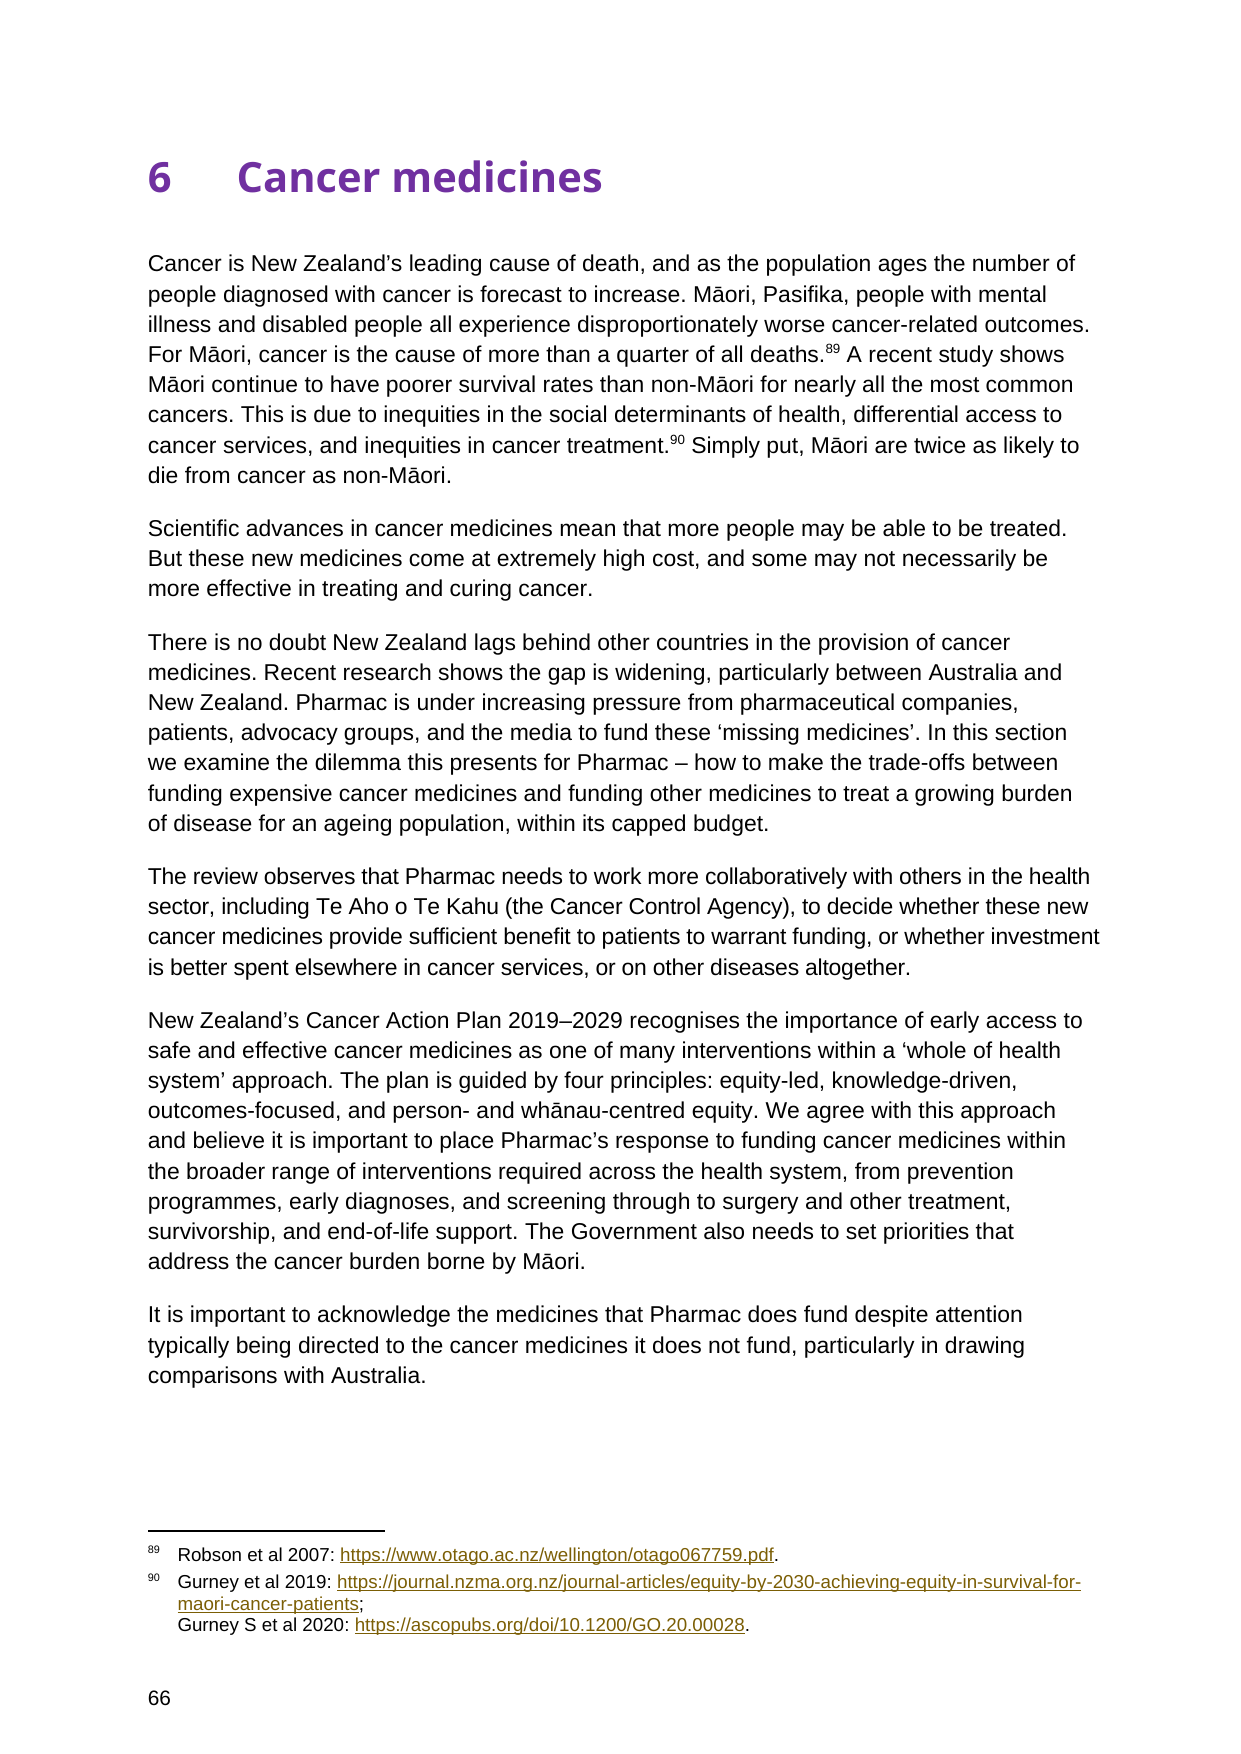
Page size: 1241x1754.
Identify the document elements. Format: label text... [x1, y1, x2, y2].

text There is no doubt New Zealand lags behind other countries in the provision of cancer medicines. Recent research shows the gap is widening, particularly between Australia and New Zealand. Pharmac is under increasing pressure from pharmaceutical companies, patients, advocacy groups, and the media to fund these ‘missing medicines’. In this section we examine the dilemma this presents for Pharmac – how to make the trade-offs between funding expensive cancer medicines and funding other medicines to treat a growing burden of disease for an ageing population, within its capped budget. [148, 628, 1092, 836]
text Cancer is New Zealand’s leading cause of death, and as the population ages the number of people diagnosed with cancer is forecast to increase. Māori, Pasifika, people with mental illness and disabled people all experience disproportionately worse cancer-related outcomes. For Māori, cancer is the cause of more than a quarter of all deaths. A recent study shows Māori continue to have poorer survival rates than non-Māori for nearly all the most common cancers. This is due to inequities in the social determinants of health, differential access to cancer services, and inequities in cancer treatment. Simply put, Māori are twice as likely to die from cancer as non-Māori. [148, 250, 1092, 488]
subtitle Cancer medicines [148, 148, 1092, 204]
text New Zealand’s Cancer Action Plan 2019–2029 recognises the importance of early access to safe and effective cancer medicines as one of many interventions within a ‘whole of health system’ approach. The plan is guided by four principles: equity-led, knowledge-driven, outcomes-focused, and person- and whānau-centred equity. We agree with this approach and believe it is important to place Pharmac’s response to funding cancer medicines within the broader range of interventions required across the health system, from prevention programmes, early diagnoses, and screening through to surgery and other treatment, survivorship, and end-of-life support. The Government also needs to set priorities that address the cancer burden borne by Māori. [148, 1007, 1092, 1275]
text Scientific advances in cancer medicines mean that more people may be able to be treated. But these new medicines come at extremely high cost, and some may not necessarily be more effective in treating and curing cancer. [148, 515, 1092, 602]
text It is important to acknowledge the medicines that Pharmac does fund despite attention typically being directed to the cancer medicines it does not fund, particularly in drawing comparisons with Australia. [148, 1301, 1092, 1388]
text The review observes that Pharmac needs to work more collaboratively with others in the health sector, including Te Aho o Te Kahu (the Cancer Control Agency), to decide whether these new cancer medicines provide sufficient benefit to patients to warrant funding, or whether investment is better spent elsewhere in cancer services, or on other diseases altogether. [148, 863, 1107, 980]
